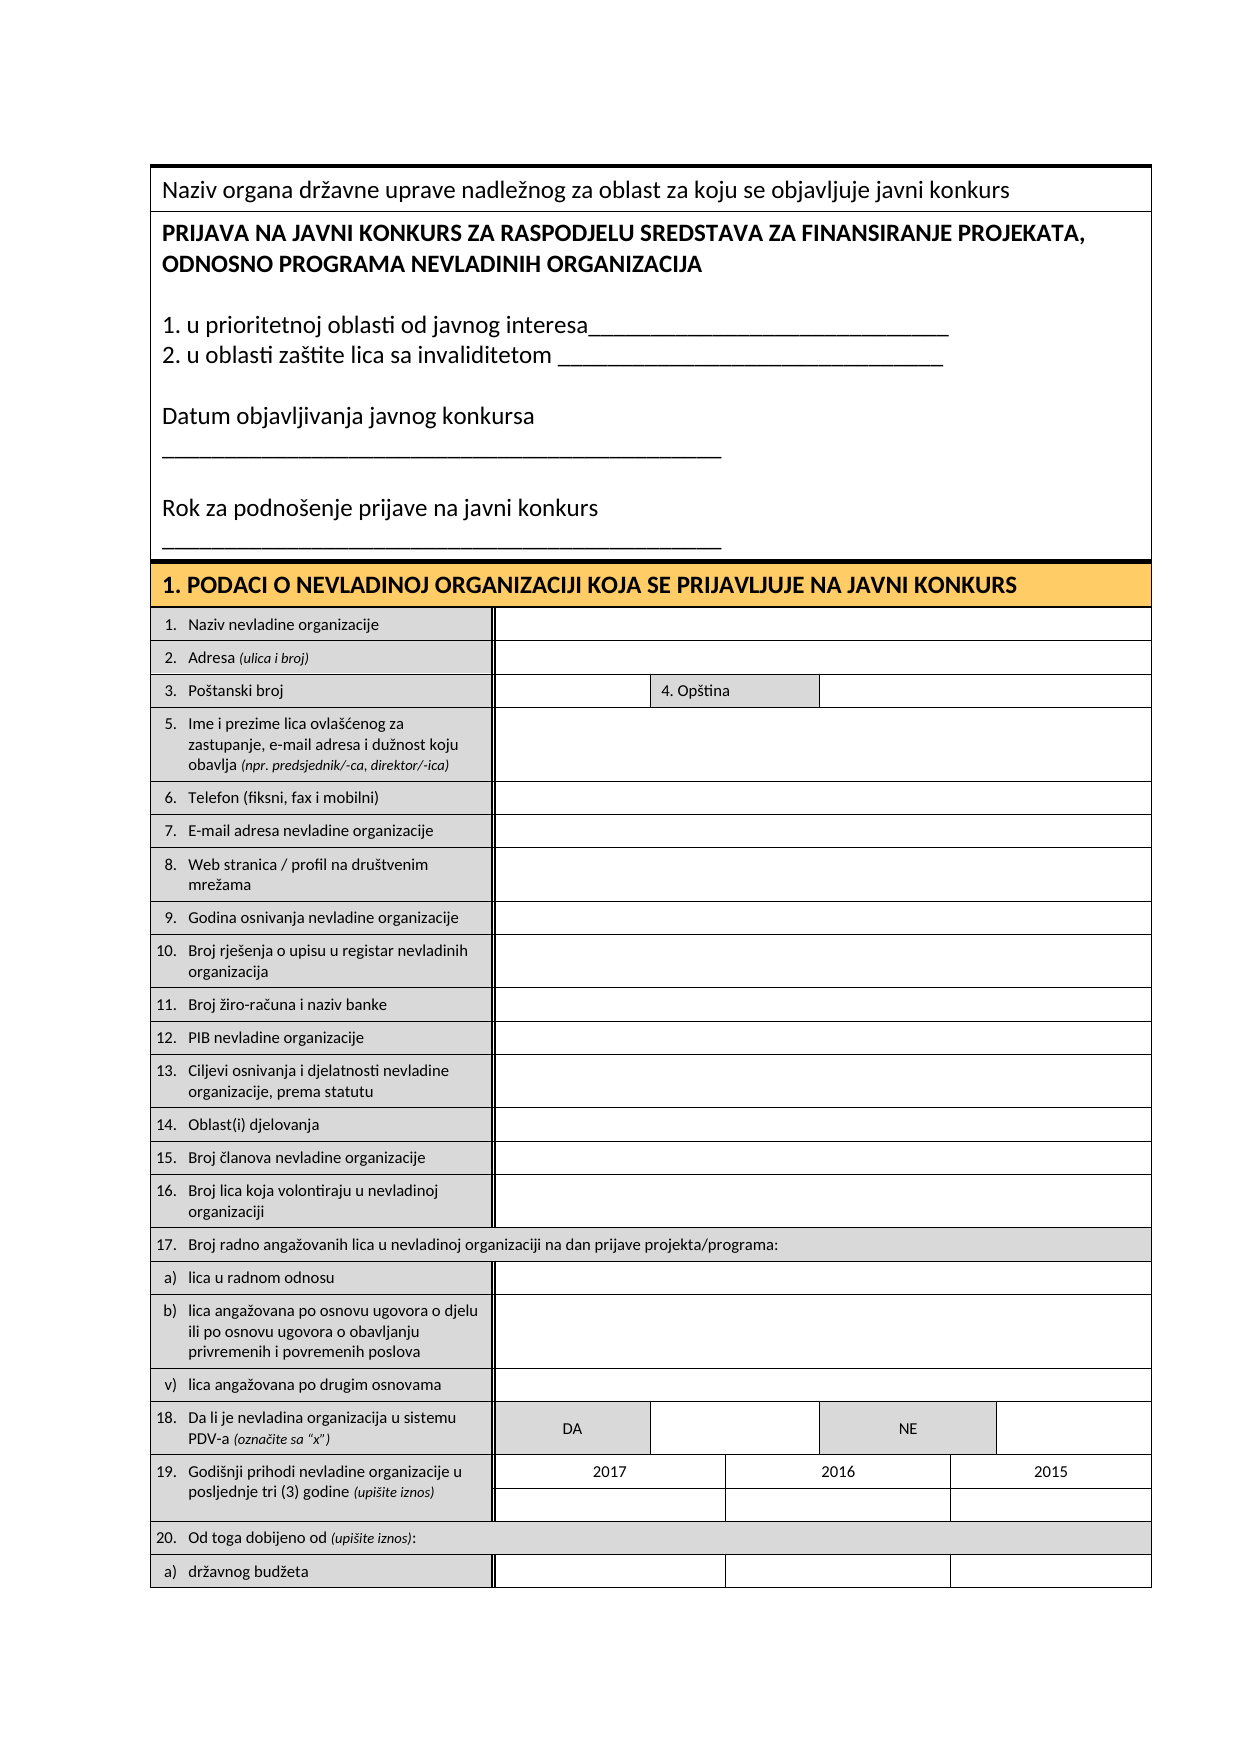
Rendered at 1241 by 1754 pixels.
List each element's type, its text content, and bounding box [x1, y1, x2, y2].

table_cell Godina osnivanja nevladine organizacije [188, 902, 491, 934]
table_cell [496, 1175, 1151, 1227]
table_cell [820, 675, 1151, 707]
table_cell [496, 935, 1151, 987]
table_cell [651, 1402, 819, 1454]
table_cell 18. [151, 1402, 188, 1454]
table_cell 11. [151, 988, 188, 1021]
table_cell Ime i prezime lica ovlašćenog za zastupanje, e-mail adresa i dužnost koju obavlja (npr. predsjednik/-ca, direktor/-ica) [188, 708, 491, 781]
table_cell NE [820, 1402, 996, 1454]
table_cell 17. [151, 1228, 188, 1261]
table_cell Broj rješenja o upisu u registar nevladinih organizacija [188, 935, 491, 987]
table_cell 7. [151, 815, 188, 847]
table_cell [496, 1489, 725, 1521]
table_cell [496, 1055, 1151, 1107]
table_cell 10. [151, 935, 188, 987]
table_cell 5. [151, 708, 188, 781]
table_cell [951, 1555, 1151, 1587]
table_cell v) [151, 1369, 188, 1401]
table_cell [496, 1022, 1151, 1054]
table_cell 16. [151, 1175, 188, 1227]
table_cell [496, 1262, 1151, 1294]
table_cell Web stranica / profil na društvenim mrežama [188, 848, 491, 901]
table_cell a) [151, 1555, 188, 1587]
table_cell Telefon (fiksni, fax i mobilni) [188, 782, 491, 814]
table_cell Broj radno angažovanih lica u nevladinoj organizaciji na dan prijave projekta/programa: [188, 1228, 1151, 1261]
table_cell [496, 1369, 1151, 1401]
table_cell [496, 815, 1151, 847]
table_cell DA [496, 1402, 650, 1454]
table_cell a) [151, 1262, 188, 1294]
table_cell Poštanski broj [188, 675, 491, 707]
table_cell [997, 1402, 1151, 1454]
table_cell PIB nevladine organizacije [188, 1022, 491, 1054]
table_cell Naziv nevladine organizacije [188, 608, 491, 640]
table_cell [496, 608, 1151, 640]
table_cell 2. [151, 641, 188, 673]
table_cell 14. [151, 1108, 188, 1141]
table_cell Adresa (ulica i broj) [188, 641, 491, 673]
table_cell 3. [151, 675, 188, 707]
table_cell Ciljevi osnivanja i djelatnosti nevladine organizacije, prema statutu [188, 1055, 491, 1107]
table_cell 2015 [951, 1455, 1151, 1488]
table_cell lica angažovana po drugim osnovama [188, 1369, 491, 1401]
table_cell 15. [151, 1142, 188, 1174]
table_cell Oblast(i) djelovanja [188, 1108, 491, 1141]
table_cell 12. [151, 1022, 188, 1054]
table_cell 1. PODACI O NEVLADINOJ ORGANIZACIJI KOJA SE PRIJAVLJUJE NA JAVNI KONKURS [151, 564, 1151, 606]
table_cell [496, 641, 1151, 673]
table_cell [496, 1108, 1151, 1141]
table_cell 9. [151, 902, 188, 934]
table_cell [496, 708, 1151, 781]
table_cell državnog budžeta [188, 1555, 491, 1587]
table_cell Broj lica koja volontiraju u nevladinoj organizaciji [188, 1175, 491, 1227]
table_cell [496, 1142, 1151, 1174]
table_cell [496, 988, 1151, 1021]
table_cell Od toga dobijeno od (upišite iznos): [188, 1522, 1151, 1554]
table_cell [951, 1489, 1151, 1521]
table_cell 6. [151, 782, 188, 814]
table_cell 2016 [726, 1455, 950, 1488]
table_cell b) [151, 1295, 188, 1368]
table_cell [496, 1555, 725, 1587]
table_cell [496, 848, 1151, 901]
table_cell Godišnji prihodi nevladine organizacije u posljednje tri (3) godine (upišite iznos) [188, 1455, 491, 1521]
table_cell [496, 782, 1151, 814]
table_cell 13. [151, 1055, 188, 1107]
table_cell E-mail adresa nevladine organizacije [188, 815, 491, 847]
table_cell Broj žiro-računa i naziv banke [188, 988, 491, 1021]
table_header Naziv organa državne uprave nadležnog za oblast za koju se objavljuje javni konkurs [151, 168, 1151, 211]
table_cell lica angažovana po osnovu ugovora o djelu ili po osnovu ugovora o obavljanju privremenih i povremenih poslova [188, 1295, 491, 1368]
table_cell [496, 675, 650, 707]
table_cell Da li je nevladina organizacija u sistemu PDV-a (označite sa “x”) [188, 1402, 491, 1454]
table_cell PRIJAVA NA JAVNI KONKURS ZA RASPODJELU SREDSTAVA ZA FINANSIRANJE PROJEKATA, ODNOSNO PROGRAMA NEVLADINIH ORGANIZACIJA 1. u prioritetnoj oblasti od javnog interesa_____________________________ 2. u oblasti zaštite lica sa invaliditetom _______________________________ Datum objavljivanja javnog konkursa _____________________________________________ Rok za podnošenje prijave na javni konkurs _____________________________________________ [151, 212, 1151, 559]
table_cell 1. [151, 608, 188, 640]
table_cell [496, 902, 1151, 934]
table_cell [726, 1555, 950, 1587]
table_cell Broj članova nevladine organizacije [188, 1142, 491, 1174]
table_cell 19. [151, 1455, 188, 1521]
table_cell [496, 1295, 1151, 1368]
table_cell [726, 1489, 950, 1521]
table_cell 2017 [496, 1455, 725, 1488]
table_cell 8. [151, 848, 188, 901]
table_cell 20. [151, 1522, 188, 1554]
table_cell lica u radnom odnosu [188, 1262, 491, 1294]
table_cell 4. Opština [651, 675, 819, 707]
